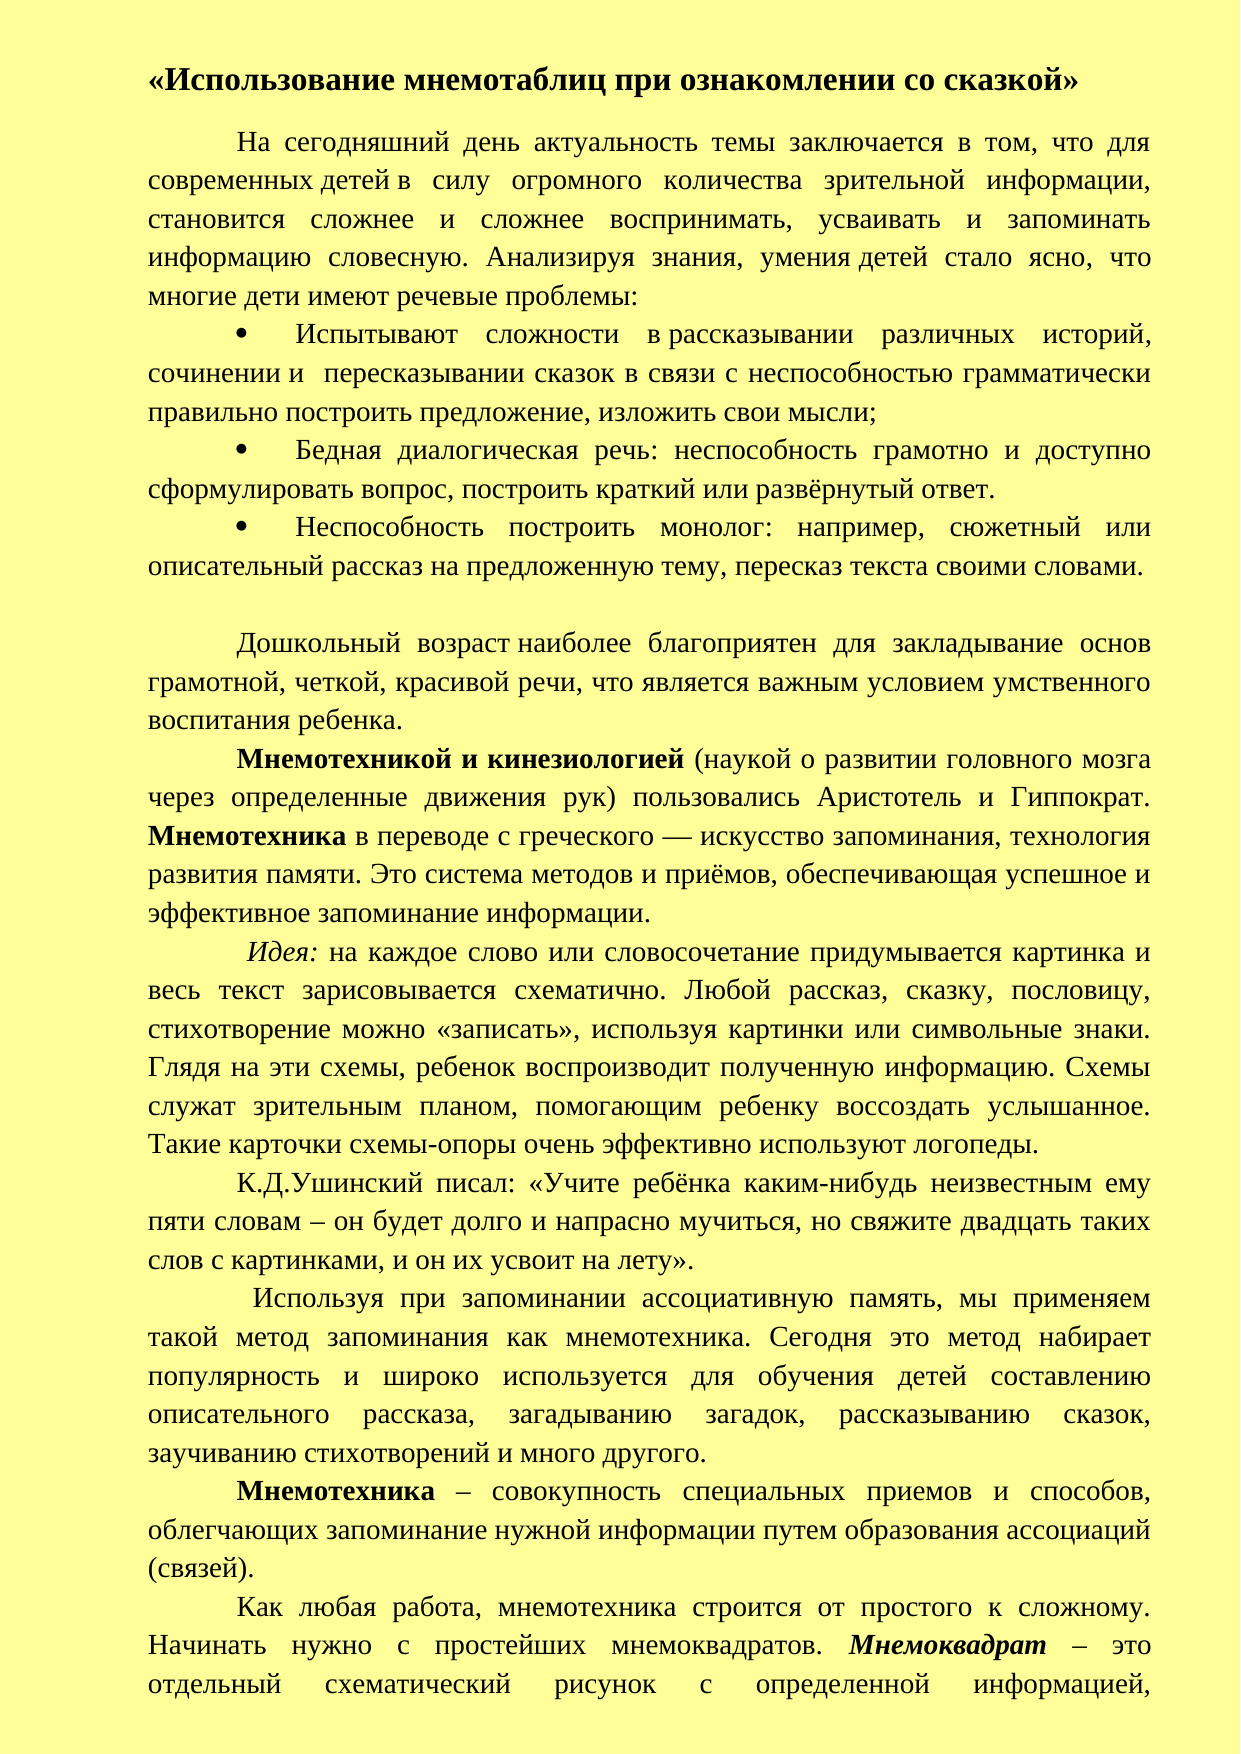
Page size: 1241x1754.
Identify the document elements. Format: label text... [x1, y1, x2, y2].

text К.Д.Ушинский писал: «Учите ребёнка каким-нибудь неизвестным ему пяти словам – он будет долго и напрасно мучиться, но свяжите двадцать таких слов с картинками, и он их усвоит на лету». [148, 1165, 1152, 1276]
list Испытывают сложности в рассказывании различных историй, сочинении и пересказывании сказок в связи с неспособностью грамматически правильно построить предложение, изложить свои мысли; [148, 317, 1152, 427]
text Мнемотехникой и кинезиологией (наукой о развитии головного мозга через определенные движения рук) пользовались Аристотель и Гиппократ. Мнемотехника в переводе с греческого — искусство запоминания, технология развития памяти. Это система методов и приёмов, обеспечивающая успешное и эффективное запоминание информации. [148, 741, 1152, 929]
text Идея: на каждое слово или словосочетание придумывается картинка и весь текст зарисовывается схематично. Любой рассказ, сказку, пословицу, стихотворение можно «записать», используя картинки или символьные знаки. Глядя на эти схемы, ребенок воспроизводит полученную информацию. Схемы служат зрительным планом, помогающим ребенку воссоздать услышанное. Такие карточки схемы-опоры очень эффективно используют логопеды. [148, 934, 1152, 1160]
text Мнемотехника – совокупность специальных приемов и способов, облегчающих запоминание нужной информации путем образования ассоциаций (связей). [148, 1473, 1152, 1584]
list Бедная диалогическая речь: неспособность грамотно и доступно сформулировать вопрос, построить краткий или развёрнутый ответ. [148, 432, 1152, 504]
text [148, 1589, 1152, 1699]
text На сегодняшний день актуальность темы заключается в том, что для современных детей в силу огромного количества зрительной информации, становится сложнее и сложнее воспринимать, усваивать и запоминать информацию словесную. Анализируя знания, умения детей стало ясно, что многие дети имеют речевые проблемы: [148, 124, 1152, 312]
list Неспособность построить монолог: например, сюжетный или описательный рассказ на предложенную тему, пересказ текста своими словами. [148, 509, 1152, 582]
text Используя при запоминании ассоциативную память, мы применяем такой метод запоминания как мнемотехника. Сегодня это метод набирает популярность и широко используется для обучения детей составлению описательного рассказа, загадыванию загадок, рассказыванию сказок, заучиванию стихотворений и много другого. [148, 1281, 1152, 1468]
text «Использование мнемотаблиц при ознакомлении со сказкой» [148, 59, 1152, 97]
text Дошкольный возраст наиболее благоприятен для закладывание основ грамотной, четкой, красивой речи, что является важным условием умственного воспитания ребенка. [148, 625, 1152, 736]
